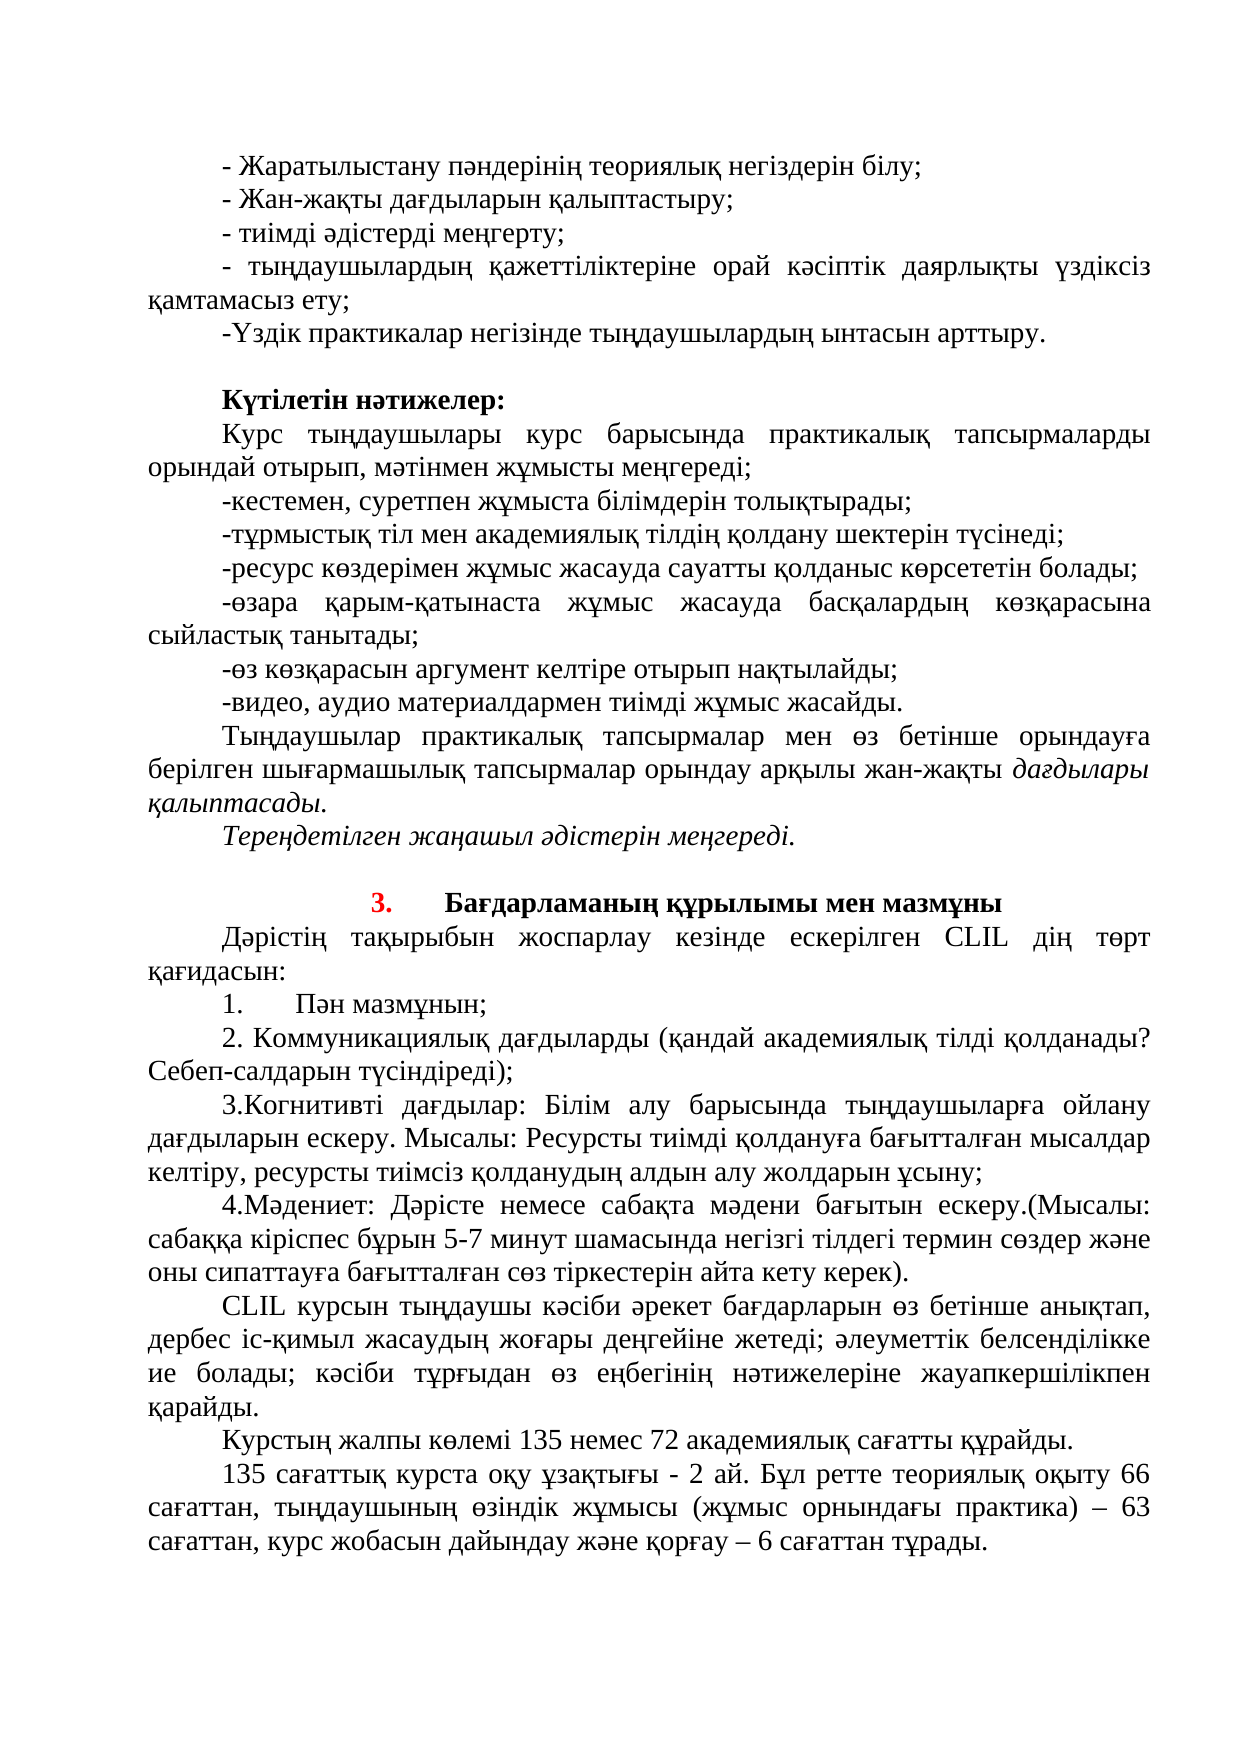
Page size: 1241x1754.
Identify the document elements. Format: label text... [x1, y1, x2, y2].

text - Жан-жақты дағдыларын қалыптастыру; [148, 181, 1152, 215]
text Күтілетін нәтижелер: [148, 382, 1152, 416]
text CLIL курсын тыңдаушы кәсіби әрекет бағдарларын өз бетінше анықтап, дербес іс-қимыл жасаудың жоғары деңгейіне жетеді; әлеуметтік белсенділікке ие болады; кәсіби тұрғыдан өз еңбегінің нәтижелеріне жауапкершілікпен қарайды. [148, 1288, 1152, 1422]
text 3.Когнитивті дағдылар: Білім алу барысында тыңдаушыларға ойлану дағдыларын ескеру. Мысалы: Ресурсты тиімді қолдануға бағытталған мысалдар келтіру, ресурсты тиімсіз қолданудың алдын алу жолдарын ұсыну; [148, 1087, 1152, 1187]
text - тиімді әдістерді меңгерту; [148, 215, 1152, 248]
text - тыңдаушылардың қажеттіліктеріне орай кәсіптік даярлықты үздіксіз қамтамасыз ету; [148, 248, 1152, 315]
text Дәрістің тақырыбын жоспарлау кезінде ескерілген CLIL дің төрт қағидасын: [148, 919, 1152, 986]
text 2. Коммуникациялық дағдыларды (қандай академиялық тілді қолданады? Себеп-салдарын түсіндіреді); [148, 1020, 1152, 1087]
list -ресурс көздерімен жұмыс жасауда сауатты қолданыс көрсететін болады; [148, 550, 1152, 584]
text Тереңдетілген жаңашыл әдістерін меңгереді. [148, 818, 1152, 852]
list Курс тыңдаушылары курс барысында практикалық тапсырмаларды орындай отырып, мәтінмен жұмысты меңгереді; [148, 416, 1152, 483]
text Курстың жалпы көлемі 135 немес 72 академиялық сағатты құрайды. [148, 1422, 1152, 1456]
list Пән мазмұнын; [148, 986, 1152, 1020]
text 4.Мәдениет: Дәрісте немесе сабақта мәдени бағытын ескеру.(Мысалы: сабаққа кіріспес бұрын 5-7 минут шамасында негізгі тілдегі термин сөздер және оны сипаттауға бағытталған сөз тіркестерін айта кету керек). [148, 1187, 1152, 1288]
list Бағдарламаның құрылымы мен мазмұны [148, 886, 1152, 919]
text -Үздік практикалар негізінде тыңдаушылардың ынтасын арттыру. [148, 315, 1152, 349]
list -видео, аудио материалдармен тиімді жұмыс жасайды. [148, 684, 1152, 718]
text - Жаратылыстану пәндерінің теориялық негіздерін білу; [148, 148, 1152, 181]
list -өзара қарым-қатынаста жұмыс жасауда басқалардың көзқарасына сыйластық танытады; [148, 584, 1152, 651]
list -тұрмыстық тіл мен академиялық тілдің қолдану шектерін түсінеді; [148, 517, 1152, 550]
text 135 сағаттық курста оқу ұзақтығы - 2 ай. Бұл ретте теориялық оқыту 66 сағаттан, тыңдаушының өзіндік жұмысы (жұмыс орнындағы практика) – 63 сағаттан, курс жобасын дайындау және қорғау – 6 сағаттан тұрады. [148, 1456, 1152, 1556]
text Тыңдаушылар практикалық тапсырмалар мен өз бетінше орындауға берілген шығармашылық тапсырмалар орындау арқылы жан-жақты дағдылары қалыптасады. [148, 718, 1152, 818]
list -өз көзқарасын аргумент келтіре отырып нақтылайды; [148, 651, 1152, 684]
list -кестемен, суретпен жұмыста білімдерін толықтырады; [148, 483, 1152, 517]
